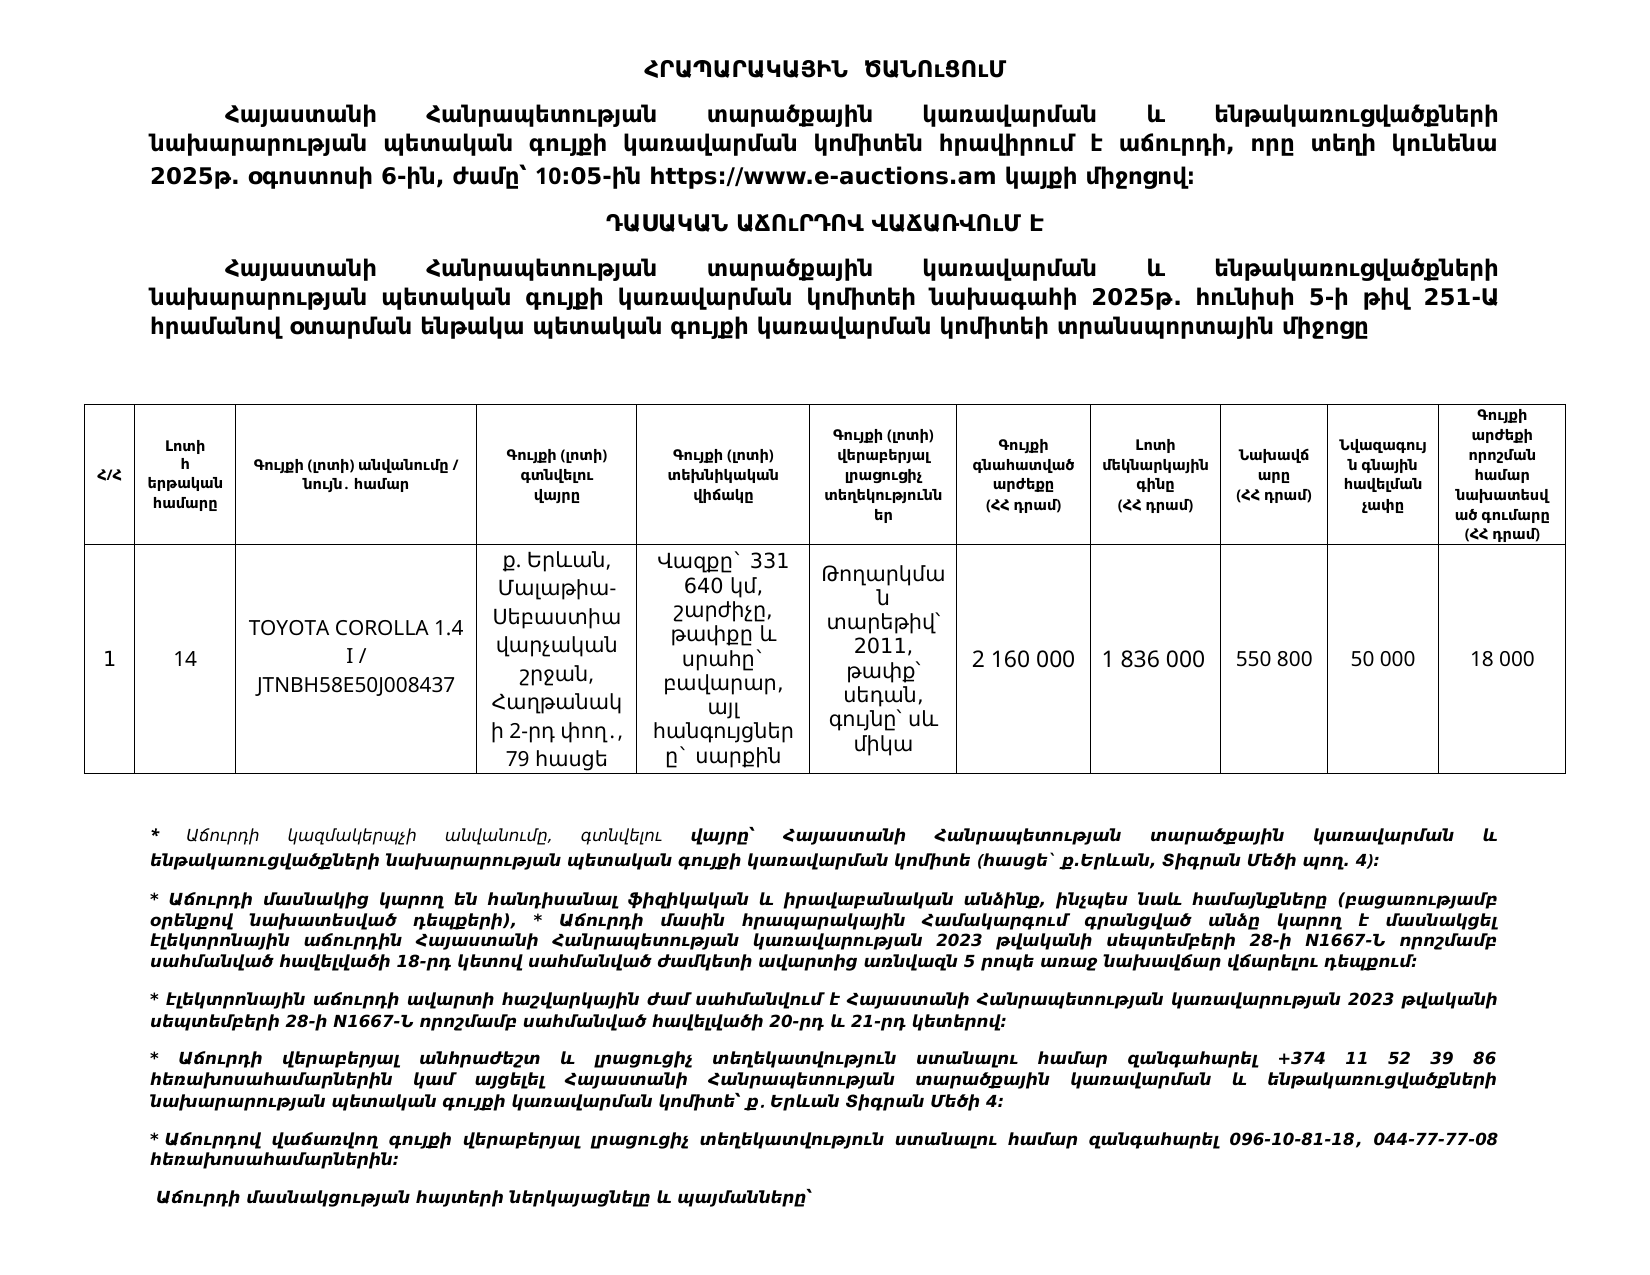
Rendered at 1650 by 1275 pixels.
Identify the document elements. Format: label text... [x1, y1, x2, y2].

table_cell Վազքը` 331 640 կմ, շարժիչը, թափքը և սրահը` բավարար, այլ հանգույցները` սարքին [637, 545, 809, 773]
text * Աճուրդի կազմակերպչի անվանումը, գտնվելու վայրը՝ Հայաստանի Հանրապետության տարածքային կառավարման և ենթակառուցվածքների նախարարության պետական գույքի կառավարման կոմիտե (հասցե` ք.Երևան, Տիգրան Մեծի պող. 4)։ [150, 824, 1500, 871]
table_header Լոտի մեկնարկային գինը (ՀՀ դրամ) [1091, 405, 1220, 544]
text * Աճուրդի մասնակից կարող են հանդիսանալ ֆիզիկական և իրավաբանական անձինք, ինչպես նաև համայնքները (բացառությամբ օրենքով նախատեսված դեպքերի), * Աճուրդի մասին հրապարակային Համակարգում գրանցված անձը կարող է մասնակցել էլեկտրոնային աճուրդին Հայաստանի Հանրապետության կառավարության 2023 թվականի սեպտեմբերի 28-ի N1667-Ն որոշմամբ սահմանված հավելվածի 18-րդ կետով սահմանված ժամկետի ավարտից առնվազն 5 րոպե առաջ նախավճար վճարելու դեպքում: [150, 890, 1500, 972]
table_header Նվազագույն գնային հավելման չափը [1328, 405, 1438, 544]
table_cell TOYOTA COROLLA 1.4 I / JTNBH58E50J008437 [236, 545, 476, 773]
table_header Գույքի արժեքի որոշման համար նախատեսված գումարը (ՀՀ դրամ) [1439, 405, 1565, 544]
table_cell 550 800 [1221, 545, 1327, 773]
table_cell 1 836 000 [1091, 545, 1220, 773]
table_header Լոտի հերթական համարը [135, 405, 235, 544]
table_header Գույքի (լոտի) անվանումը / նույն․ համար [236, 405, 476, 544]
table_header Գույքի (լոտի) վերաբերյալ լրացուցիչ տեղեկություններ [810, 405, 956, 544]
table_header Գույքի (լոտի) գտնվելու վայրը [477, 405, 636, 544]
table_cell 14 [135, 545, 235, 773]
text ԴԱՍԱԿԱՆ ԱՃՈւՐԴՈՎ ՎԱՃԱՌՎՈւՄ Է [150, 210, 1500, 237]
table_cell Թողարկման տարեթիվ՝ 2011, թափք՝ սեդան, գույնը՝ սև միկա [810, 545, 956, 773]
table_header Հ/Հ [85, 405, 134, 544]
table_cell ք. Երևան, Մալաթիա-Սեբաստիա վարչական շրջան, Հաղթանակի 2-րդ փող․, 79 հասցե [477, 545, 636, 773]
table_cell 18 000 [1439, 545, 1565, 773]
text Հայաստանի Հանրապետության տարածքային կառավարման և ենթակառուցվածքների նախարարության պետական գույքի կառավարման կոմիտեն հրավիրում է աճուրդի, որը տեղի կունենա 2025թ. օգոստոսի 6-ին, ժամը՝ 10:05-ին https://www.e-auctions.am կայքի միջոցով։ [150, 102, 1500, 191]
text * էլեկտրոնային աճուրդի ավարտի հաշվարկային ժամ սահմանվում է Հայաստանի Հանրապետության կառավարության 2023 թվականի սեպտեմբերի 28-ի N1667-Ն որոշմամբ սահմանված հավելվածի 20-րդ և 21-րդ կետերով: [150, 990, 1500, 1031]
table_header Գույքի գնահատված արժեքը (ՀՀ դրամ) [957, 405, 1090, 544]
text * Աճուրդի վերաբերյալ անհրաժեշտ և լրացուցիչ տեղեկատվություն ստանալու համար զանգահարել +374 11 52 39 86 հեռախոսահամարներին կամ այցելել Հայաստանի Հանրապետության տարածքային կառավարման և ենթակառուցվածքների նախարարության պետական գույքի կառավարման կոմիտե՝ ք․ Երևան Տիգրան Մեծի 4։ [150, 1049, 1500, 1111]
table_cell 50 000 [1328, 545, 1438, 773]
table_cell 2 160 000 [957, 545, 1090, 773]
text ՀՐԱՊԱՐԱԿԱՅԻՆ ԾԱՆՈւՑՈւՄ [150, 56, 1500, 83]
text Աճուրդի մասնակցության հայտերի ներկայացնելը և պայմանները՝ [150, 1188, 1500, 1207]
table_header Նախավճարը (ՀՀ դրամ) [1221, 405, 1327, 544]
text Հայաստանի Հանրապետության տարածքային կառավարման և ենթակառուցվածքների նախարարության պետական գույքի կառավարման կոմիտեի նախագահի 2025թ․ հունիսի 5-ի թիվ 251-Ա հրամանով օտարման ենթակա պետական գույքի կառավարման կոմիտեի տրանսպորտային միջոցը [150, 255, 1500, 339]
text * Աճուրդով վաճառվող գույքի վերաբերյալ լրացուցիչ տեղեկատվություն ստանալու համար զանգահարել 096-10-81-18, 044-77-77-08 հեռախոսահամարներին։ [150, 1129, 1500, 1169]
table_cell 1 [85, 545, 134, 773]
table_header Գույքի (լոտի) տեխնիկական վիճակը [637, 405, 809, 544]
